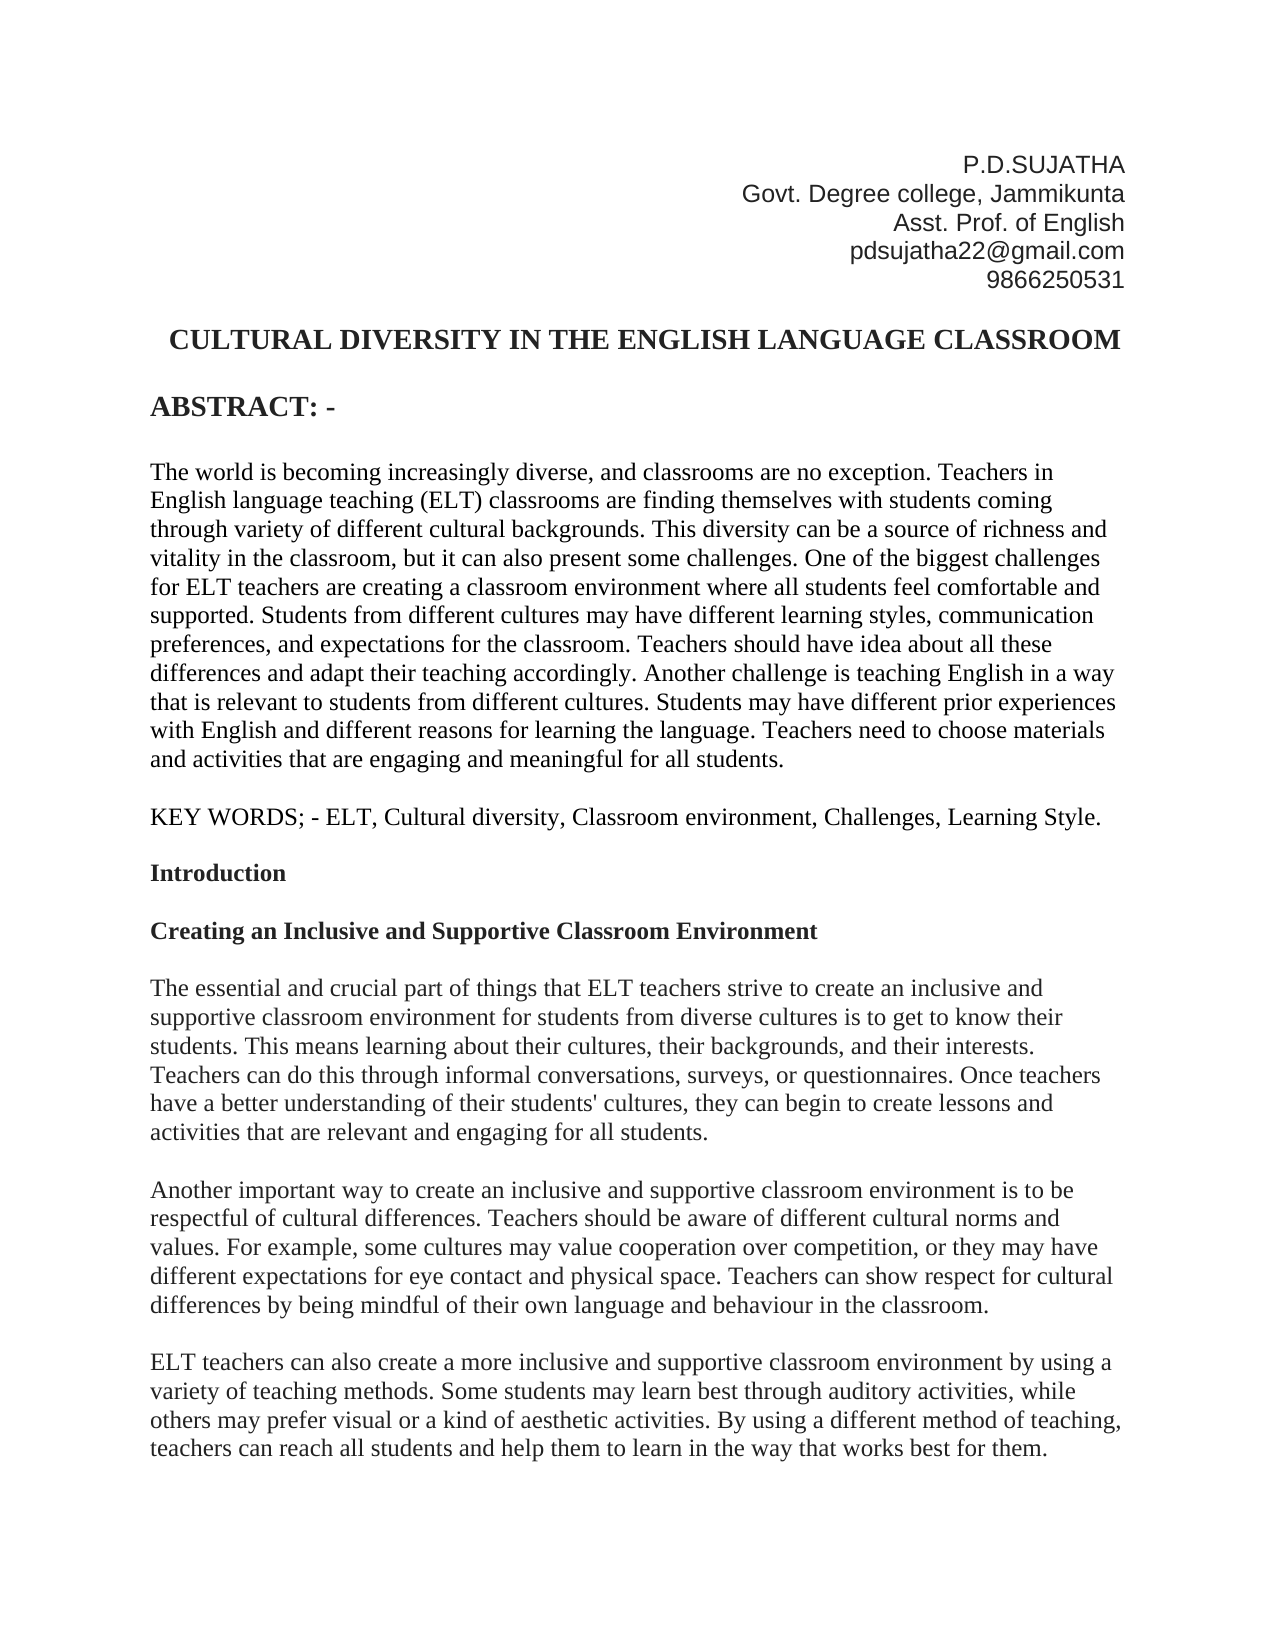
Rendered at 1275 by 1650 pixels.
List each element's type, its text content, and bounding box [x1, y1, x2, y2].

text P.D.SUJATHA [150, 150, 1125, 179]
text Creating an Inclusive and Supportive Classroom Environment [150, 916, 1125, 945]
text The essential and crucial part of things that ELT teachers strive to create an inclusive and supportive classroom environment for students from diverse cultures is to get to know their students. This means learning about their cultures, their backgrounds, and their interests. Teachers can do this through informal conversations, surveys, or questionnaires. Once teachers have a better understanding of their students' cultures, they can begin to create lessons and activities that are relevant and engaging for all students. [150, 973, 1125, 1146]
text ABSTRACT: - [150, 389, 1125, 423]
text pdsujatha22@gmail.com [150, 236, 1125, 265]
text CULTURAL DIVERSITY IN THE ENGLISH LANGUAGE CLASSROOM [150, 322, 1125, 356]
text Asst. Prof. of English [150, 207, 1125, 236]
text 9866250531 [150, 265, 1125, 294]
text ELT teachers can also create a more inclusive and supportive classroom environment by using a variety of teaching methods. Some students may learn best through auditory activities, while others may prefer visual or a kind of aesthetic activities. By using a different method of teaching, teachers can reach all students and help them to learn in the way that works best for them. [150, 1347, 1125, 1462]
text KEY WORDS; - ELT, Cultural diversity, Classroom environment, Challenges, Learning Style. [150, 802, 1125, 830]
text Another important way to create an inclusive and supportive classroom environment is to be respectful of cultural differences. Teachers should be aware of different cultural norms and values. For example, some cultures may value cooperation over competition, or they may have different expectations for eye contact and physical space. Teachers can show respect for cultural differences by being mindful of their own language and behaviour in the classroom. [150, 1175, 1125, 1318]
text Introduction [150, 858, 1125, 887]
text Govt. Degree college, Jammikunta [150, 179, 1125, 207]
text The world is becoming increasingly diverse, and classrooms are no exception. Teachers in English language teaching (ELT) classrooms are finding themselves with students coming through variety of different cultural backgrounds. This diversity can be a source of richness and vitality in the classroom, but it can also present some challenges. One of the biggest challenges for ELT teachers are creating a classroom environment where all students feel comfortable and supported. Students from different cultures may have different learning styles, communication preferences, and expectations for the classroom. Teachers should have idea about all these differences and adapt their teaching accordingly. Another challenge is teaching English in a way that is relevant to students from different cultures. Students may have different prior experiences with English and different reasons for learning the language. Teachers need to choose materials and activities that are engaging and meaningful for all students. [150, 457, 1125, 773]
